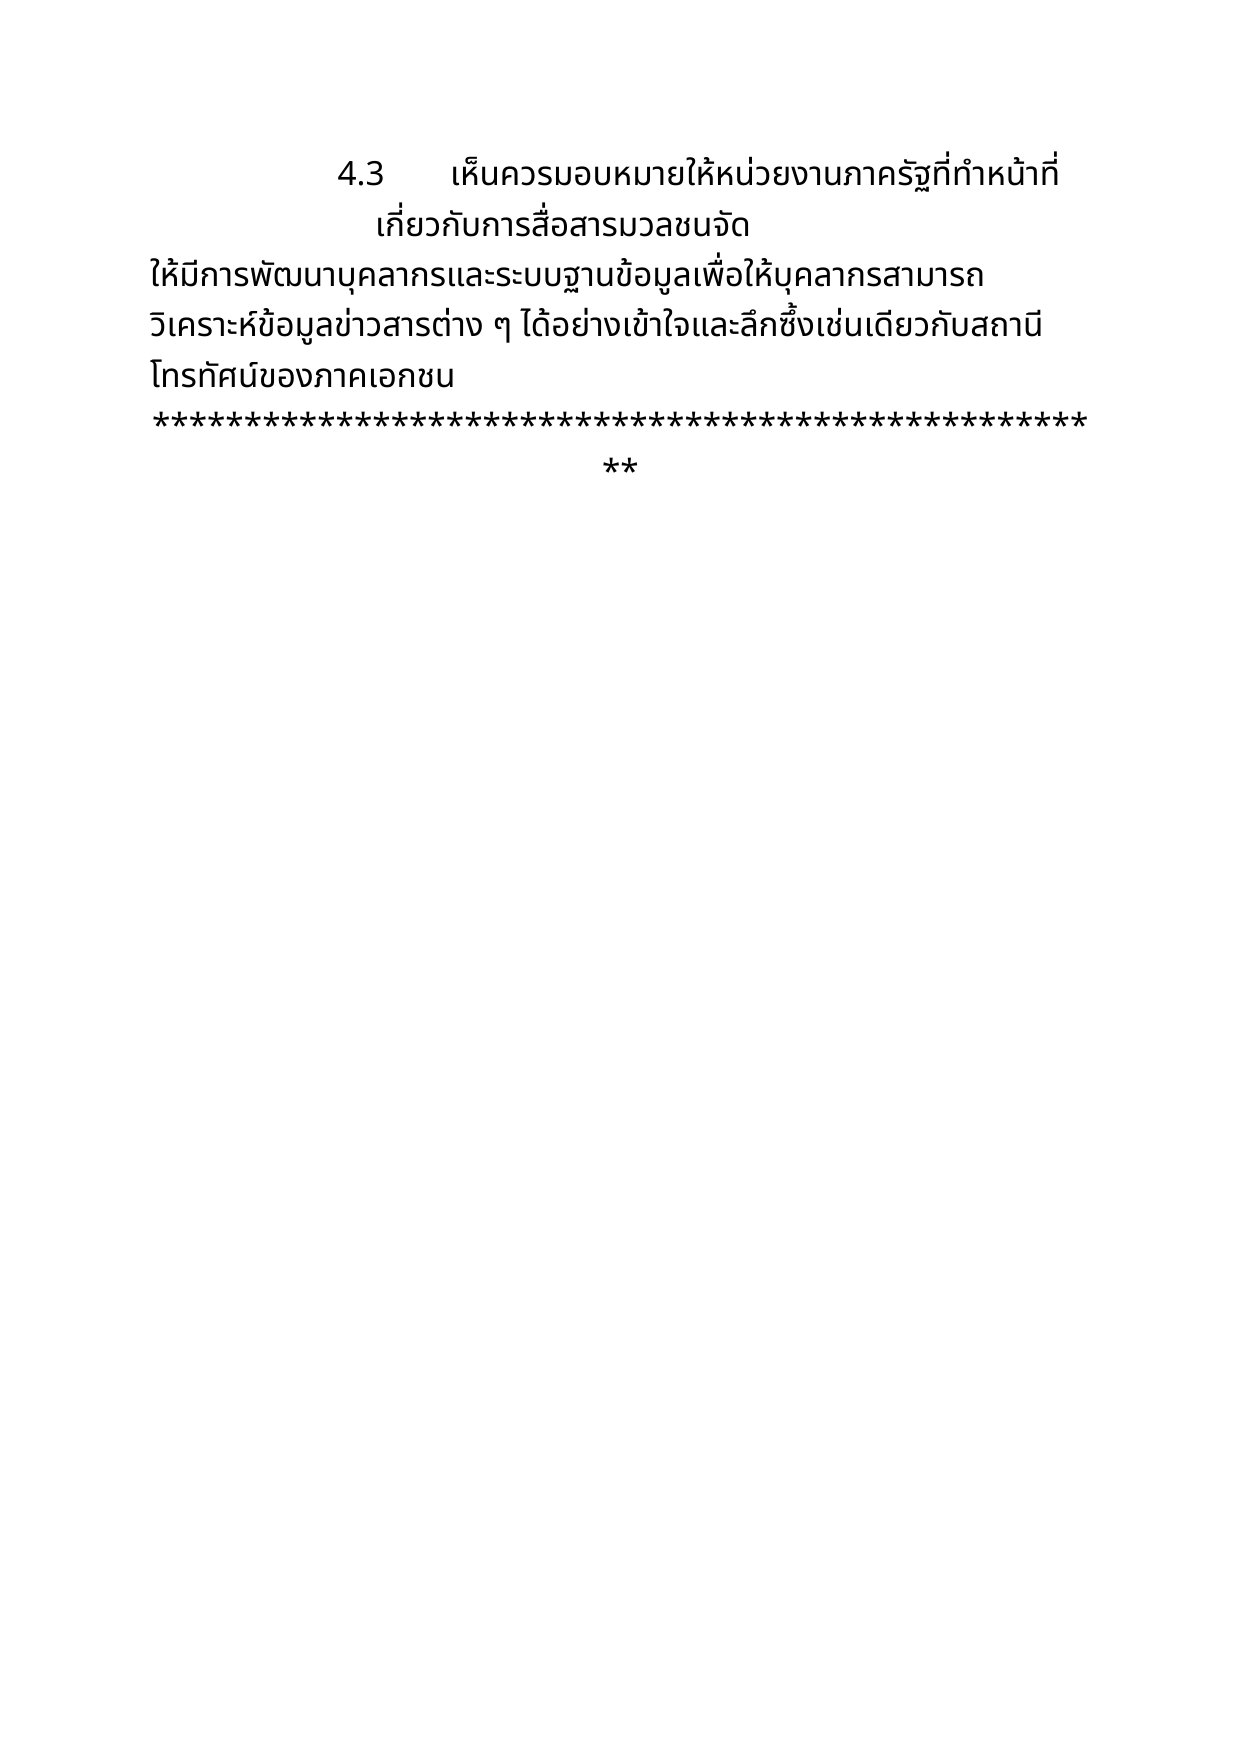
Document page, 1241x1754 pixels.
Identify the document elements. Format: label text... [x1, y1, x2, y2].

list เห็นควรมอบหมายให้หน่วยงานภาครัฐที่ทำหน้าที่เกี่ยวกับการสื่อสารมวลชนจัด [337, 150, 1090, 251]
text ให้มีการพัฒนาบุคลากรและระบบฐานข้อมูลเพื่อให้บุคลากรสามารถวิเคราะห์ข้อมูลข่าวสารต่าง ๆ ได้อย่างเข้าใจและลึกซึ้งเช่นเดียวกับสถานีโทรทัศน์ของภาคเอกชน [150, 251, 1090, 402]
text ***************************************************** [150, 402, 1090, 493]
